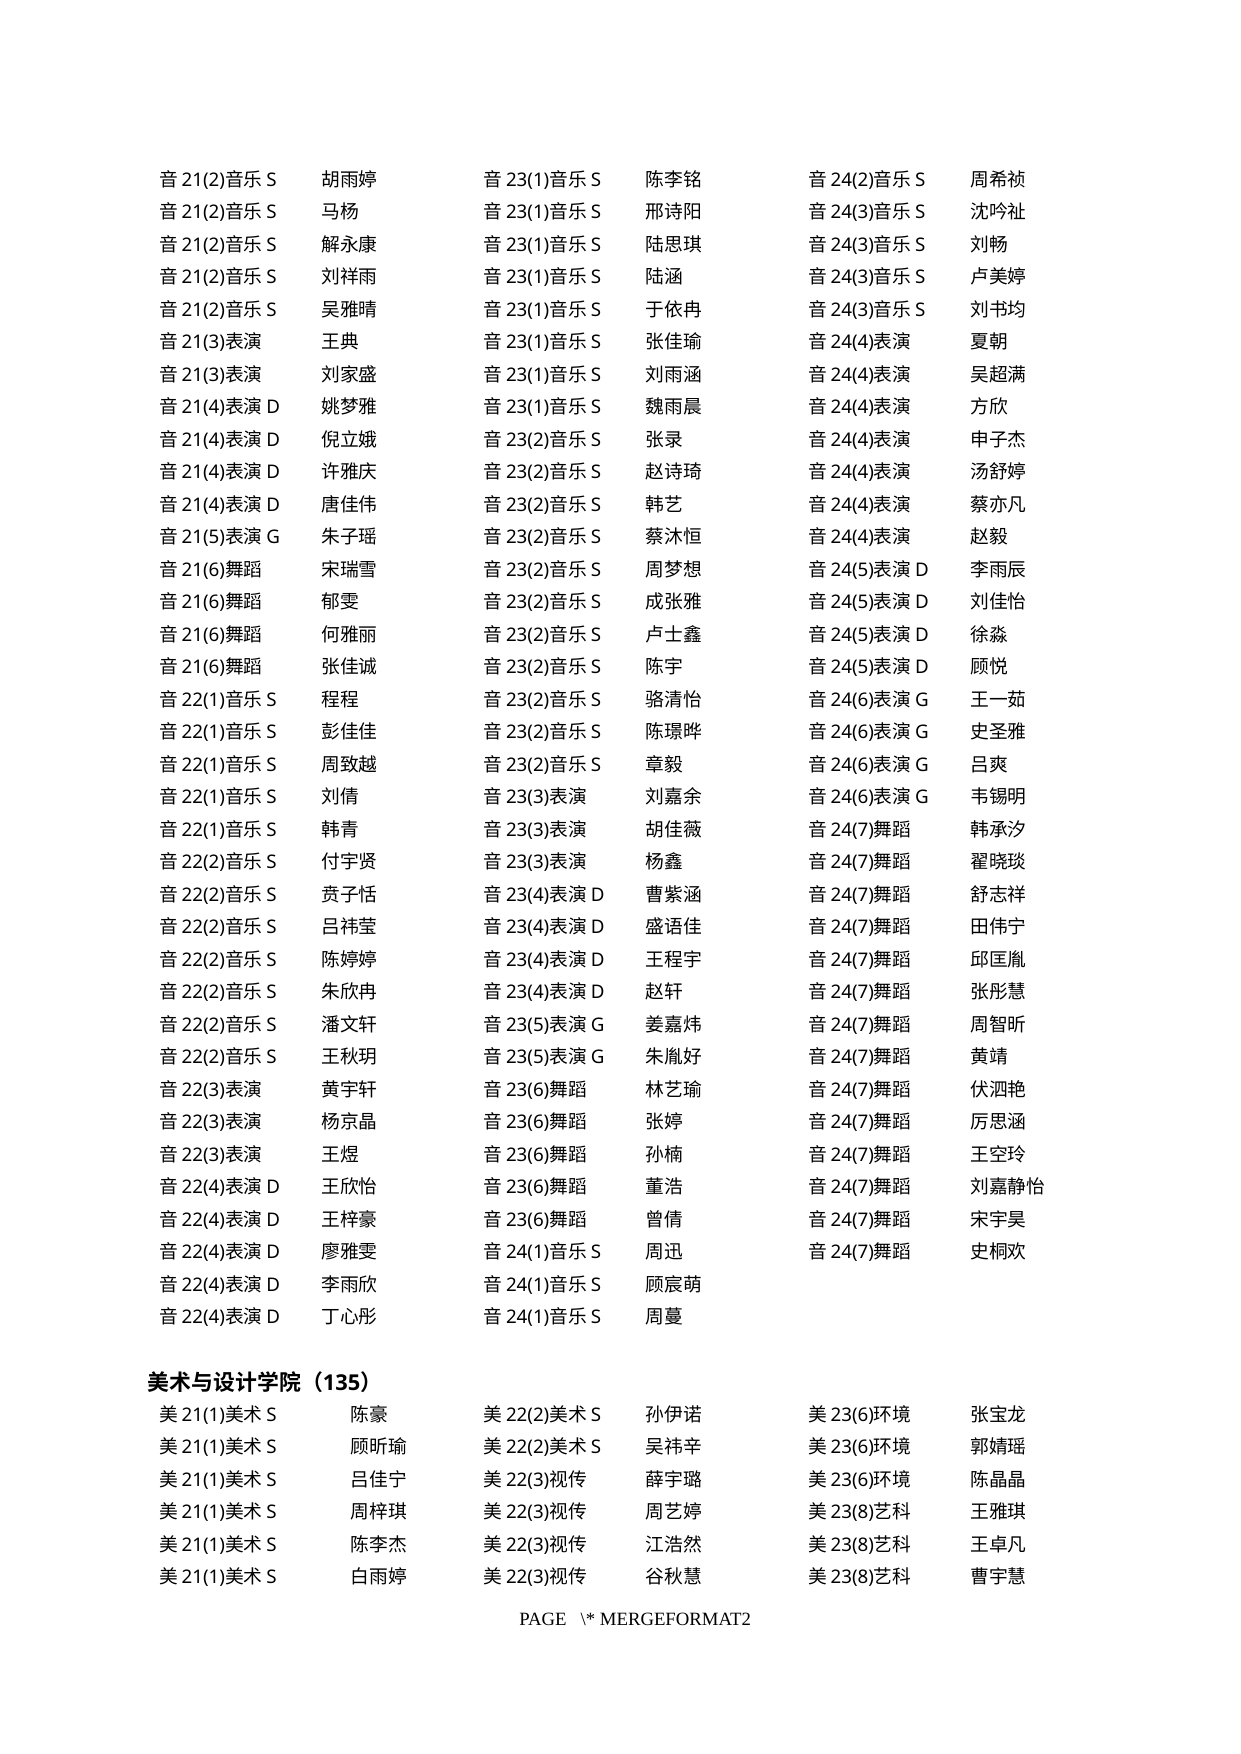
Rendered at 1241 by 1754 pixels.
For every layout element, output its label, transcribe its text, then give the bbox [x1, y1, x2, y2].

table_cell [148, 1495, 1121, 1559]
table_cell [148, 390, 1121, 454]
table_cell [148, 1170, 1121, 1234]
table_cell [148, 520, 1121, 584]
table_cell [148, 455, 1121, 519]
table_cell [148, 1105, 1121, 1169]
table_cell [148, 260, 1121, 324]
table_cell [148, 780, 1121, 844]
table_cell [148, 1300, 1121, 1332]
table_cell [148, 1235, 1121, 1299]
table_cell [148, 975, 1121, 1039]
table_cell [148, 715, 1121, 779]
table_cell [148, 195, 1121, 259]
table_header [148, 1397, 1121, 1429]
text 美术与设计学院（135） [148, 1364, 1122, 1397]
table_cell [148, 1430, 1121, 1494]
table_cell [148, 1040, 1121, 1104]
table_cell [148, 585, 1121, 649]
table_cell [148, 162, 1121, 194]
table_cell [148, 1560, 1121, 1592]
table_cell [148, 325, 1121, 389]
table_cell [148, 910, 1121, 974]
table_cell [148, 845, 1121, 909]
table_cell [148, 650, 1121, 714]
